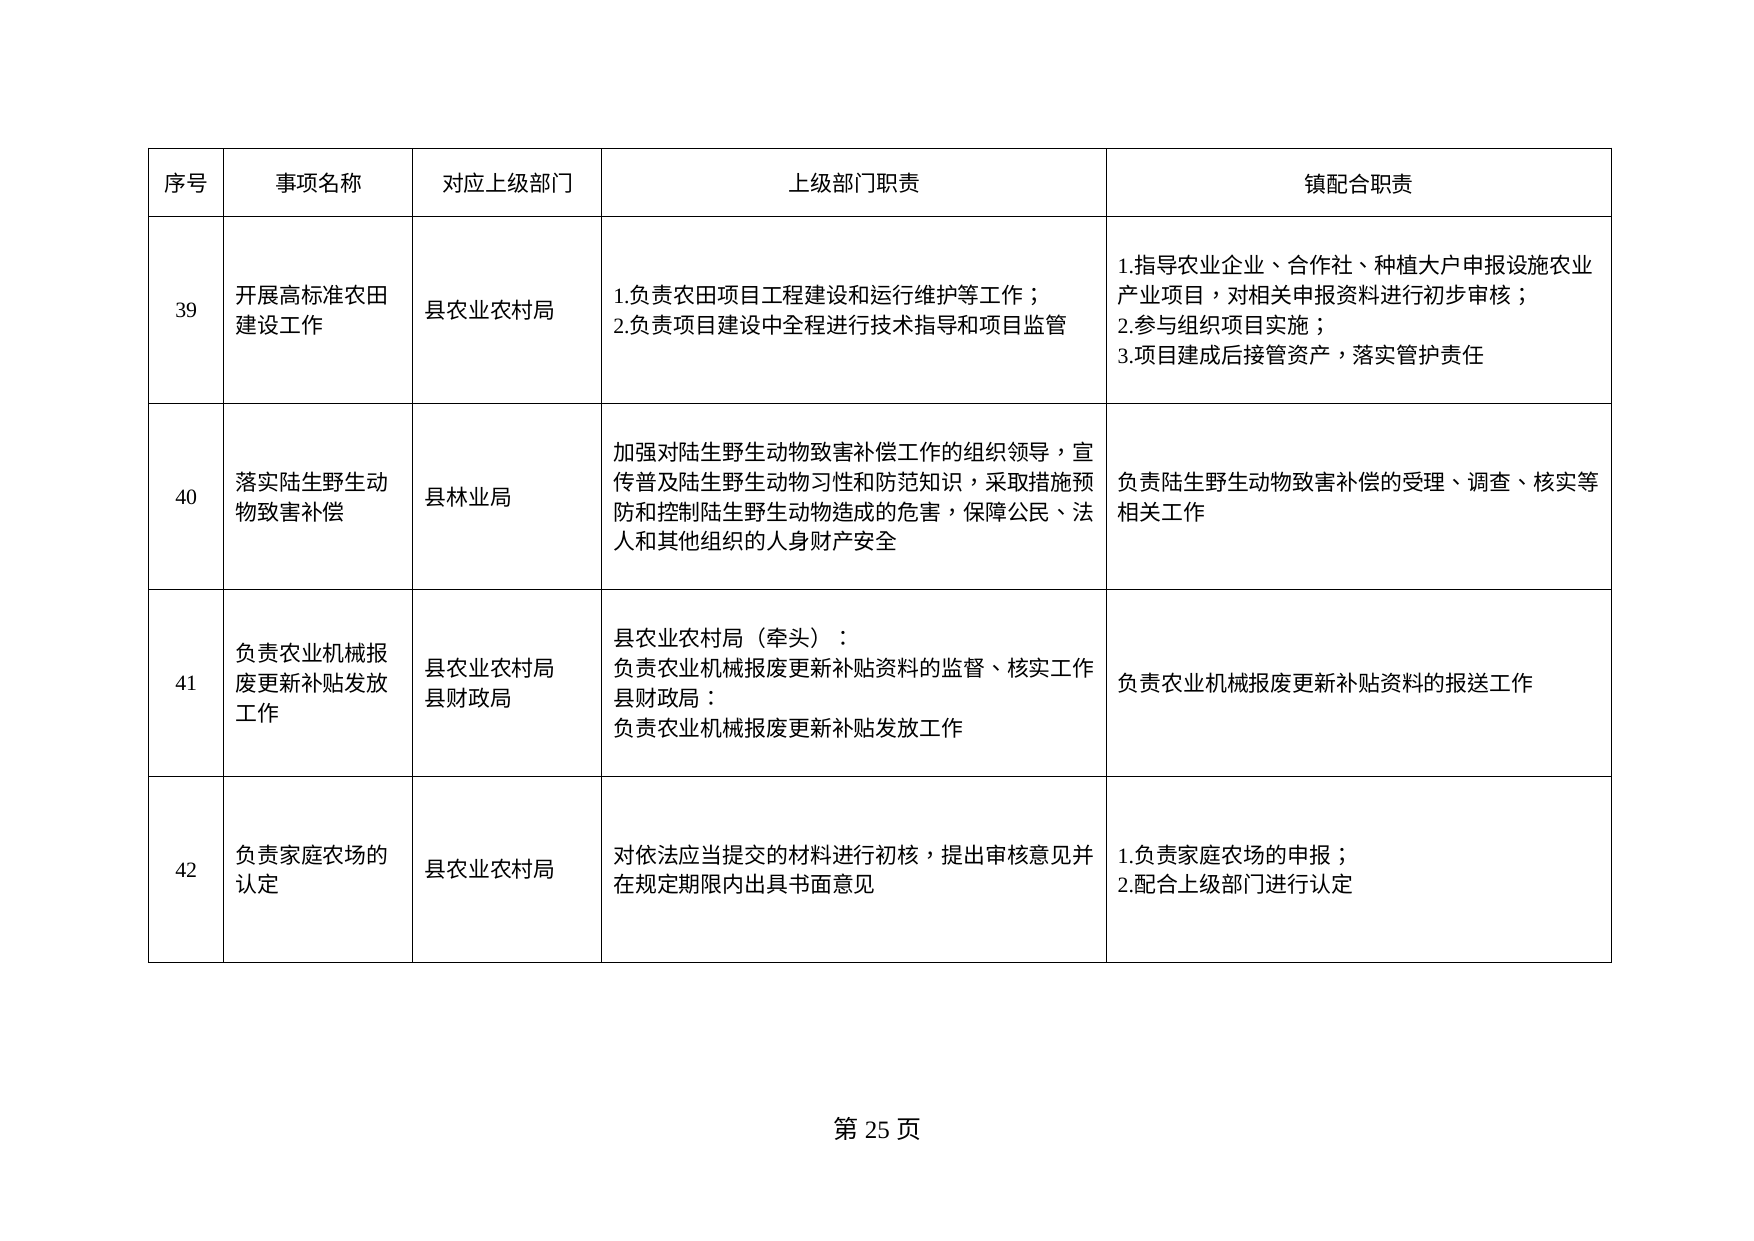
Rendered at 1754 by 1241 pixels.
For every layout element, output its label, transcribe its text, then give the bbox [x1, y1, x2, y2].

table_cell 落实陆生野生动物致害补偿 [224, 404, 412, 589]
table_header 对应上级部门 [413, 149, 601, 216]
table_cell 县农业农村局 [413, 777, 601, 962]
table_cell 39 [149, 217, 223, 403]
table_cell 负责农业机械报废更新补贴发放工作 [224, 590, 412, 776]
table_cell 40 [149, 404, 223, 589]
table_header 上级部门职责 [602, 149, 1106, 216]
table_cell 县农业农村局 县财政局 [413, 590, 601, 776]
table_cell 1.负责农田项目工程建设和运行维护等工作； 2.负责项目建设中全程进行技术指导和项目监管 [602, 217, 1106, 403]
table_cell 对依法应当提交的材料进行初核，提出审核意见并在规定期限内出具书面意见 [602, 777, 1106, 962]
table_cell 负责农业机械报废更新补贴资料的报送工作 [1107, 590, 1611, 776]
table_cell 1.负责家庭农场的申报； 2.配合上级部门进行认定 [1107, 777, 1611, 962]
table_cell 41 [149, 590, 223, 776]
table_cell 县林业局 [413, 404, 601, 589]
table_header 序号 [149, 149, 223, 216]
table_header 事项名称 [224, 149, 412, 216]
table_cell 负责陆生野生动物致害补偿的受理、调查、核实等相关工作 [1107, 404, 1611, 589]
table_cell 负责家庭农场的认定 [224, 777, 412, 962]
table_cell 加强对陆生野生动物致害补偿工作的组织领导，宣传普及陆生野生动物习性和防范知识，采取措施预防和控制陆生野生动物造成的危害，保障公民、法人和其他组织的人身财产安全 [602, 404, 1106, 589]
table_cell 县农业农村局 [413, 217, 601, 403]
table_cell 42 [149, 777, 223, 962]
table_cell 开展高标准农田建设工作 [224, 217, 412, 403]
table_cell 县农业农村局（牵头）： 负责农业机械报废更新补贴资料的监督、核实工作 县财政局： 负责农业机械报废更新补贴发放工作 [602, 590, 1106, 776]
table_cell 1.指导农业企业、合作社、种植大户申报设施农业产业项目，对相关申报资料进行初步审核； 2.参与组织项目实施； 3.项目建成后接管资产，落实管护责任 [1107, 217, 1611, 403]
table_header 镇配合职责 [1107, 149, 1611, 216]
